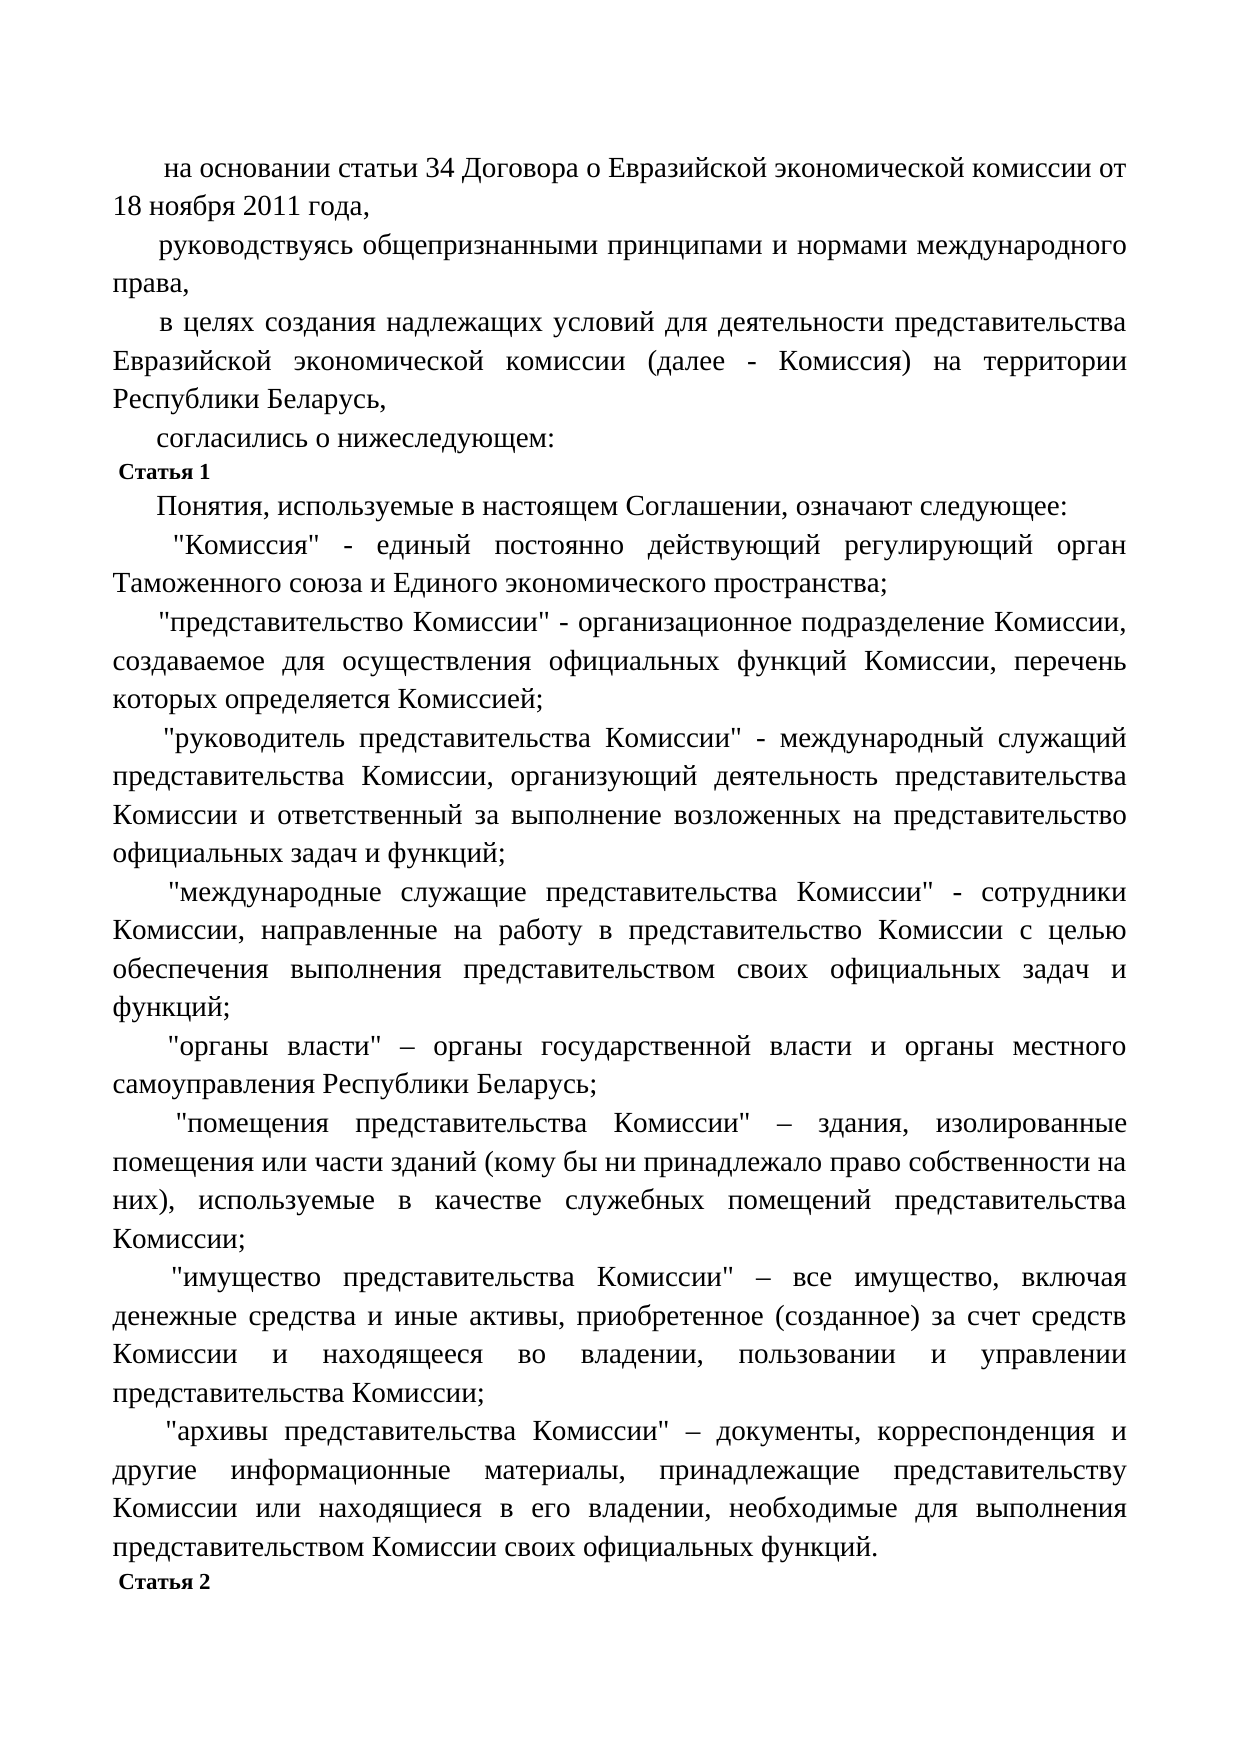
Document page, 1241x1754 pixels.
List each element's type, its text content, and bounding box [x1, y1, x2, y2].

text в целях создания надлежащих условий для деятельности представительства Евразийской экономической комиссии (далее - Комиссия) на территории Республики Беларусь, [112, 304, 1128, 415]
text Статья 1 [112, 458, 1128, 485]
text "Комиссия" - единый постоянно действующий регулирующий орган Таможенного союза и Единого экономического пространства; [112, 527, 1128, 599]
text Понятия, используемые в настоящем Соглашении, означают следующее: [112, 488, 1128, 522]
text согласились о нижеследующем: [112, 420, 1128, 453]
text на основании статьи 34 Договора о Евразийской экономической комиссии от 18 ноября 2011 года, [112, 150, 1128, 222]
text "международные служащие представительства Комиссии" - сотрудники Комиссии, направленные на работу в представительство Комиссии с целью обеспечения выполнения представительством своих официальных задач и функций; [112, 874, 1128, 1023]
text "архивы представительства Комиссии" – документы, корреспонденция и другие информационные материалы, принадлежащие представительству Комиссии или находящиеся в его владении, необходимые для выполнения представительством Комиссии своих официальных функций. [112, 1413, 1128, 1563]
text руководствуясь общепризнанными принципами и нормами международного права, [112, 227, 1128, 299]
text "помещения представительства Комиссии" – здания, изолированные помещения или части зданий (кому бы ни принадлежало право собственности на них), используемые в качестве служебных помещений представительства Комиссии; [112, 1105, 1128, 1254]
text "представительство Комиссии" - организационное подразделение Комиссии, создаваемое для осуществления официальных функций Комиссии, перечень которых определяется Комиссией; [112, 604, 1128, 715]
text "органы власти" – органы государственной власти и органы местного самоуправления Республики Беларусь; [112, 1028, 1128, 1100]
text "имущество представительства Комиссии" – все имущество, включая денежные средства и иные активы, приобретенное (созданное) за счет средств Комиссии и находящееся во владении, пользовании и управлении представительства Комиссии; [112, 1259, 1128, 1408]
text "руководитель представительства Комиссии" - международный служащий представительства Комиссии, организующий деятельность представительства Комиссии и ответственный за выполнение возложенных на представительство официальных задач и функций; [112, 720, 1128, 869]
text Статья 2 [112, 1568, 1128, 1594]
